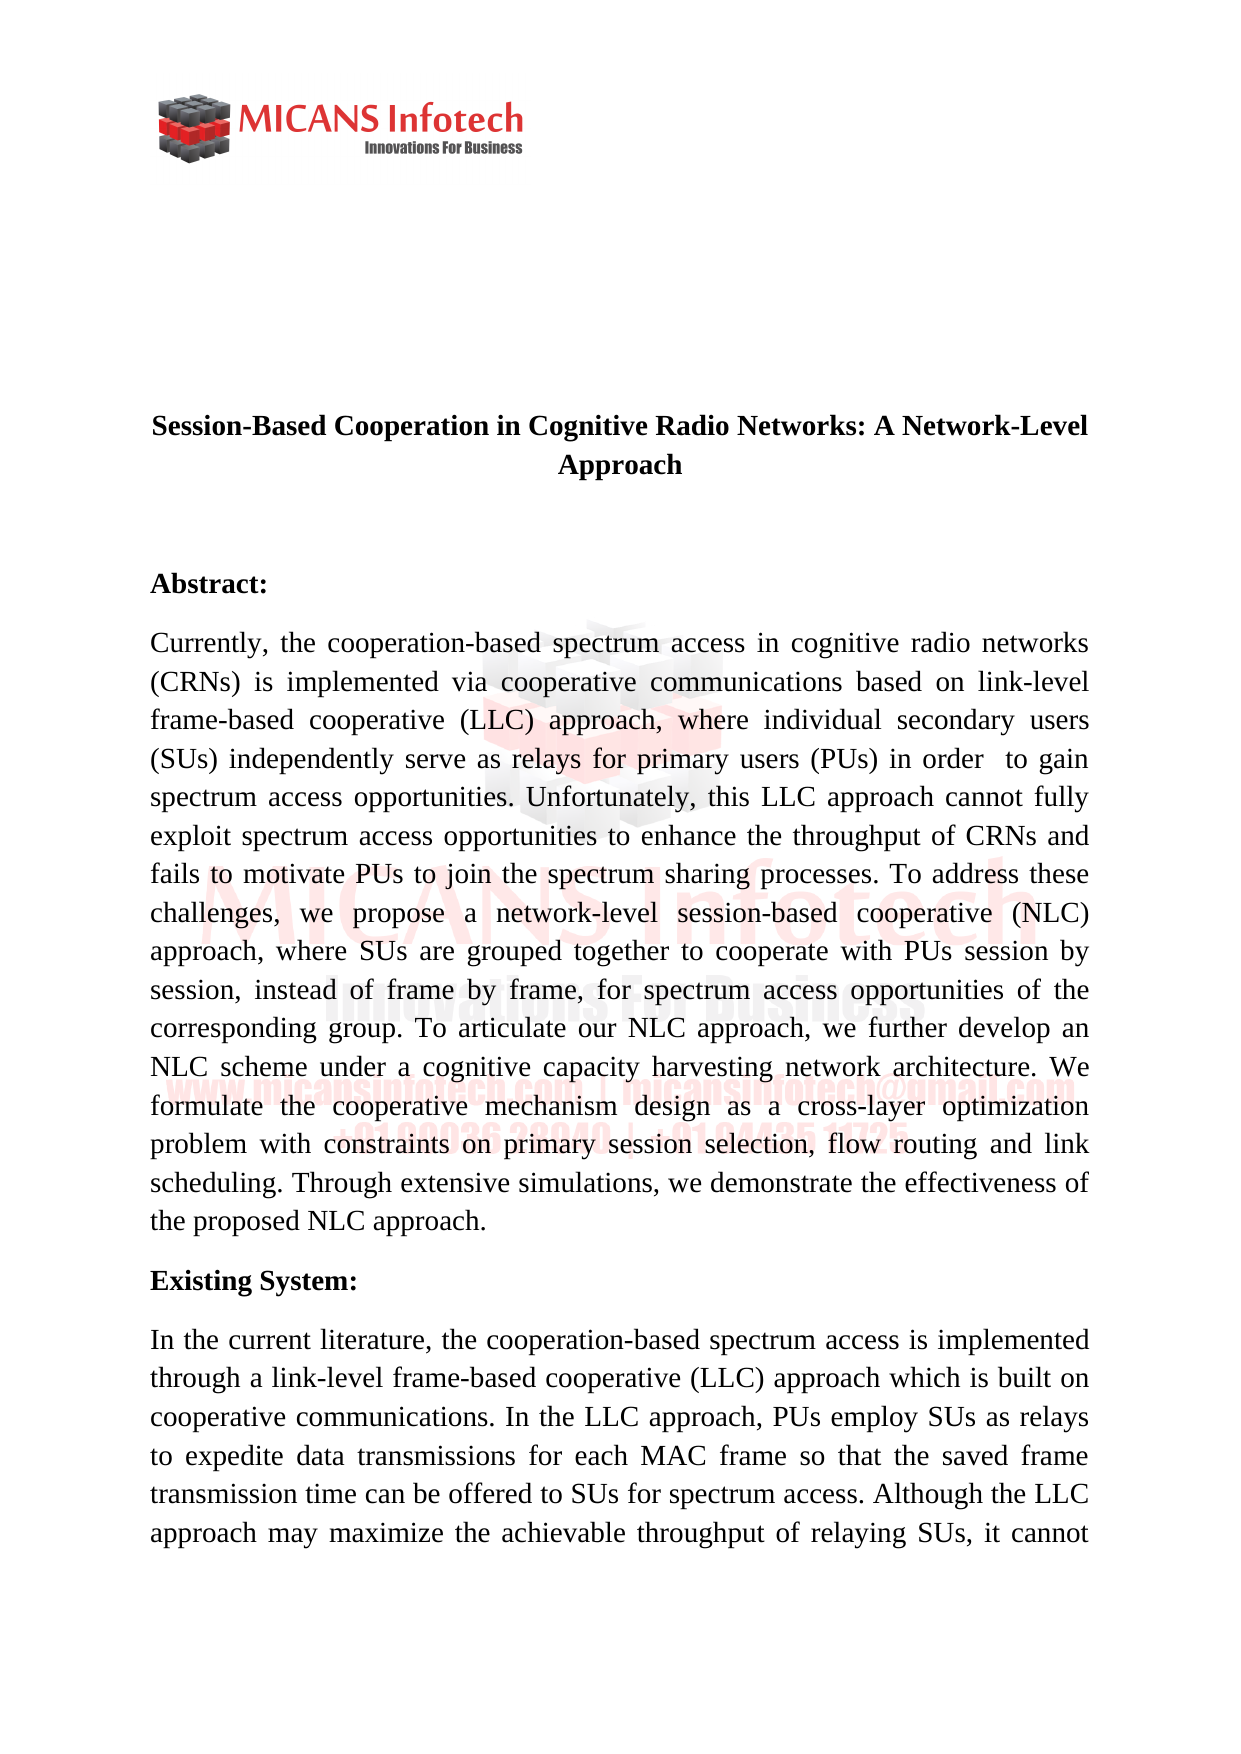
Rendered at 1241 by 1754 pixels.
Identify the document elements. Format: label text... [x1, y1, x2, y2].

text Currently, the cooperation-based spectrum access in cognitive radio networks (CRNs) is implemented via cooperative communications based on link-level frame-based cooperative (LLC) approach, where individual secondary users (SUs) independently serve as relays for primary users (PUs) in order to gain spectrum access opportunities. Unfortunately, this LLC approach cannot fully exploit spectrum access opportunities to enhance the throughput of CRNs and fails to motivate PUs to join the spectrum sharing processes. To address these challenges, we propose a network-level session-based cooperative (NLC) approach, where SUs are grouped together to cooperate with PUs session by session, instead of frame by frame, for spectrum access opportunities of the corresponding group. To articulate our NLC approach, we further develop an NLC scheme under a cognitive capacity harvesting network architecture. We formulate the cooperative mechanism design as a cross-layer optimization problem with constraints on primary session selection, flow routing and link scheduling. Through extensive simulations, we demonstrate the effectiveness of the proposed NLC approach. [150, 625, 1090, 1237]
text Session-Based Cooperation in Cognitive Radio Networks: A Network-Level Approach [150, 408, 1090, 481]
picture [150, 73, 532, 185]
text Existing System: [150, 1263, 1090, 1296]
text Abstract: [150, 566, 1090, 599]
